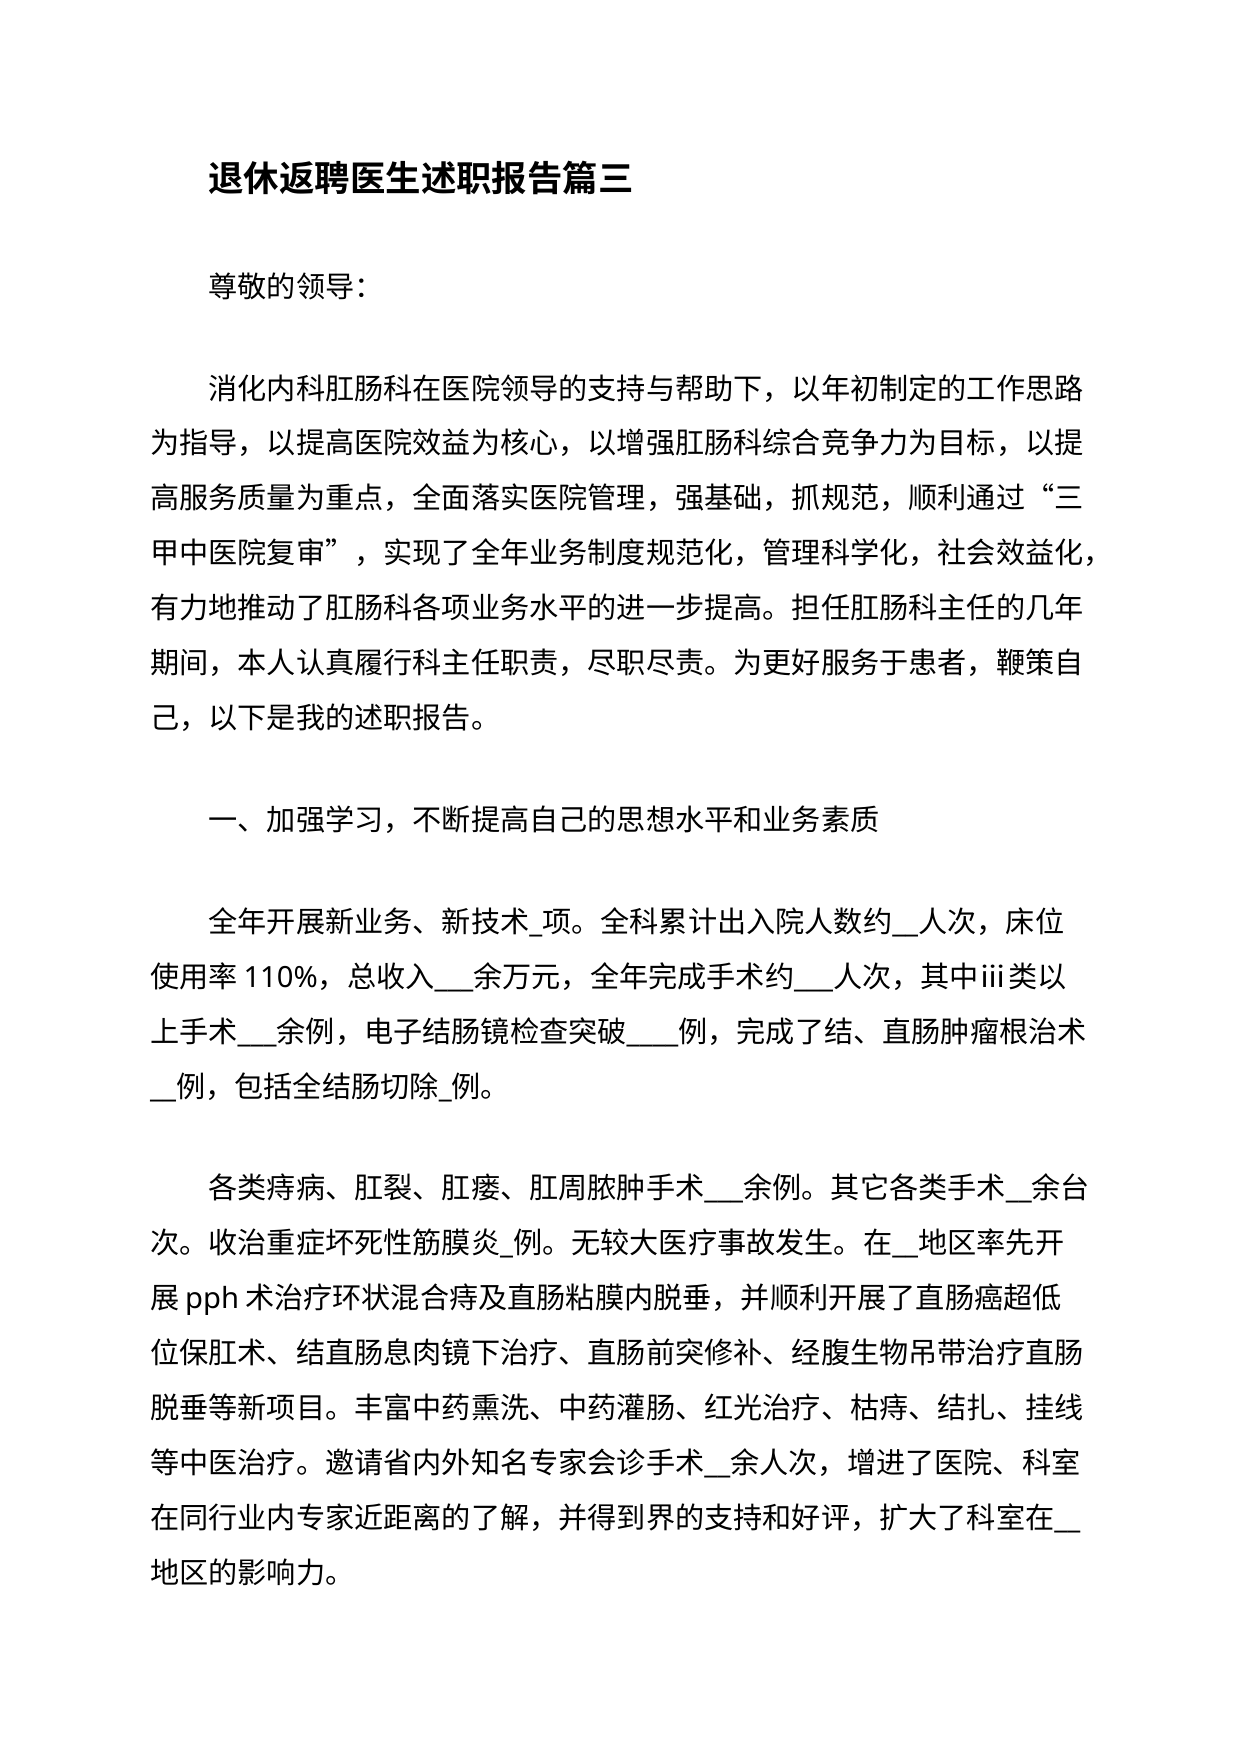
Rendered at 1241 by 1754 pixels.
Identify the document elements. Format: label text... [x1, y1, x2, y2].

text 各类痔病、肛裂、肛瘘、肛周脓肿手术___余例。其它各类手术__余台次。收治重症坏死性筋膜炎_例。无较大医疗事故发生。在__地区率先开展pph术治疗环状混合痔及直肠粘膜内脱垂，并顺利开展了直肠癌超低位保肛术、结直肠息肉镜下治疗、直肠前突修补、经腹生物吊带治疗直肠脱垂等新项目。丰富中药熏洗、中药灌肠、红光治疗、枯痔、结扎、挂线等中医治疗。邀请省内外知名专家会诊手术__余人次，增进了医院、科室在同行业内专家近距离的了解，并得到界的支持和好评，扩大了科室在__地区的影响力。 [150, 1165, 1090, 1592]
text 一、加强学习，不断提高自己的思想水平和业务素质 [150, 796, 1090, 839]
text 全年开展新业务、新技术_项。全科累计出入院人数约__人次，床位使用率110%，总收入___余万元，全年完成手术约___人次，其中ⅲ类以上手术___余例，电子结肠镜检查突破____例，完成了结、直肠肿瘤根治术__例，包括全结肠切除_例。 [150, 898, 1090, 1106]
text 退休返聘医生述职报告篇三 [150, 150, 1090, 201]
text 尊敬的领导： [150, 263, 1090, 306]
text 消化内科肛肠科在医院领导的支持与帮助下，以年初制定的工作思路为指导，以提高医院效益为核心，以增强肛肠科综合竞争力为目标，以提高服务质量为重点，全面落实医院管理，强基础，抓规范，顺利通过“三甲中医院复审”，实现了全年业务制度规范化，管理科学化，社会效益化，有力地推动了肛肠科各项业务水平的进一步提高。担任肛肠科主任的几年期间，本人认真履行科主任职责，尽职尽责。为更好服务于患者，鞭策自己，以下是我的述职报告。 [150, 365, 1090, 737]
